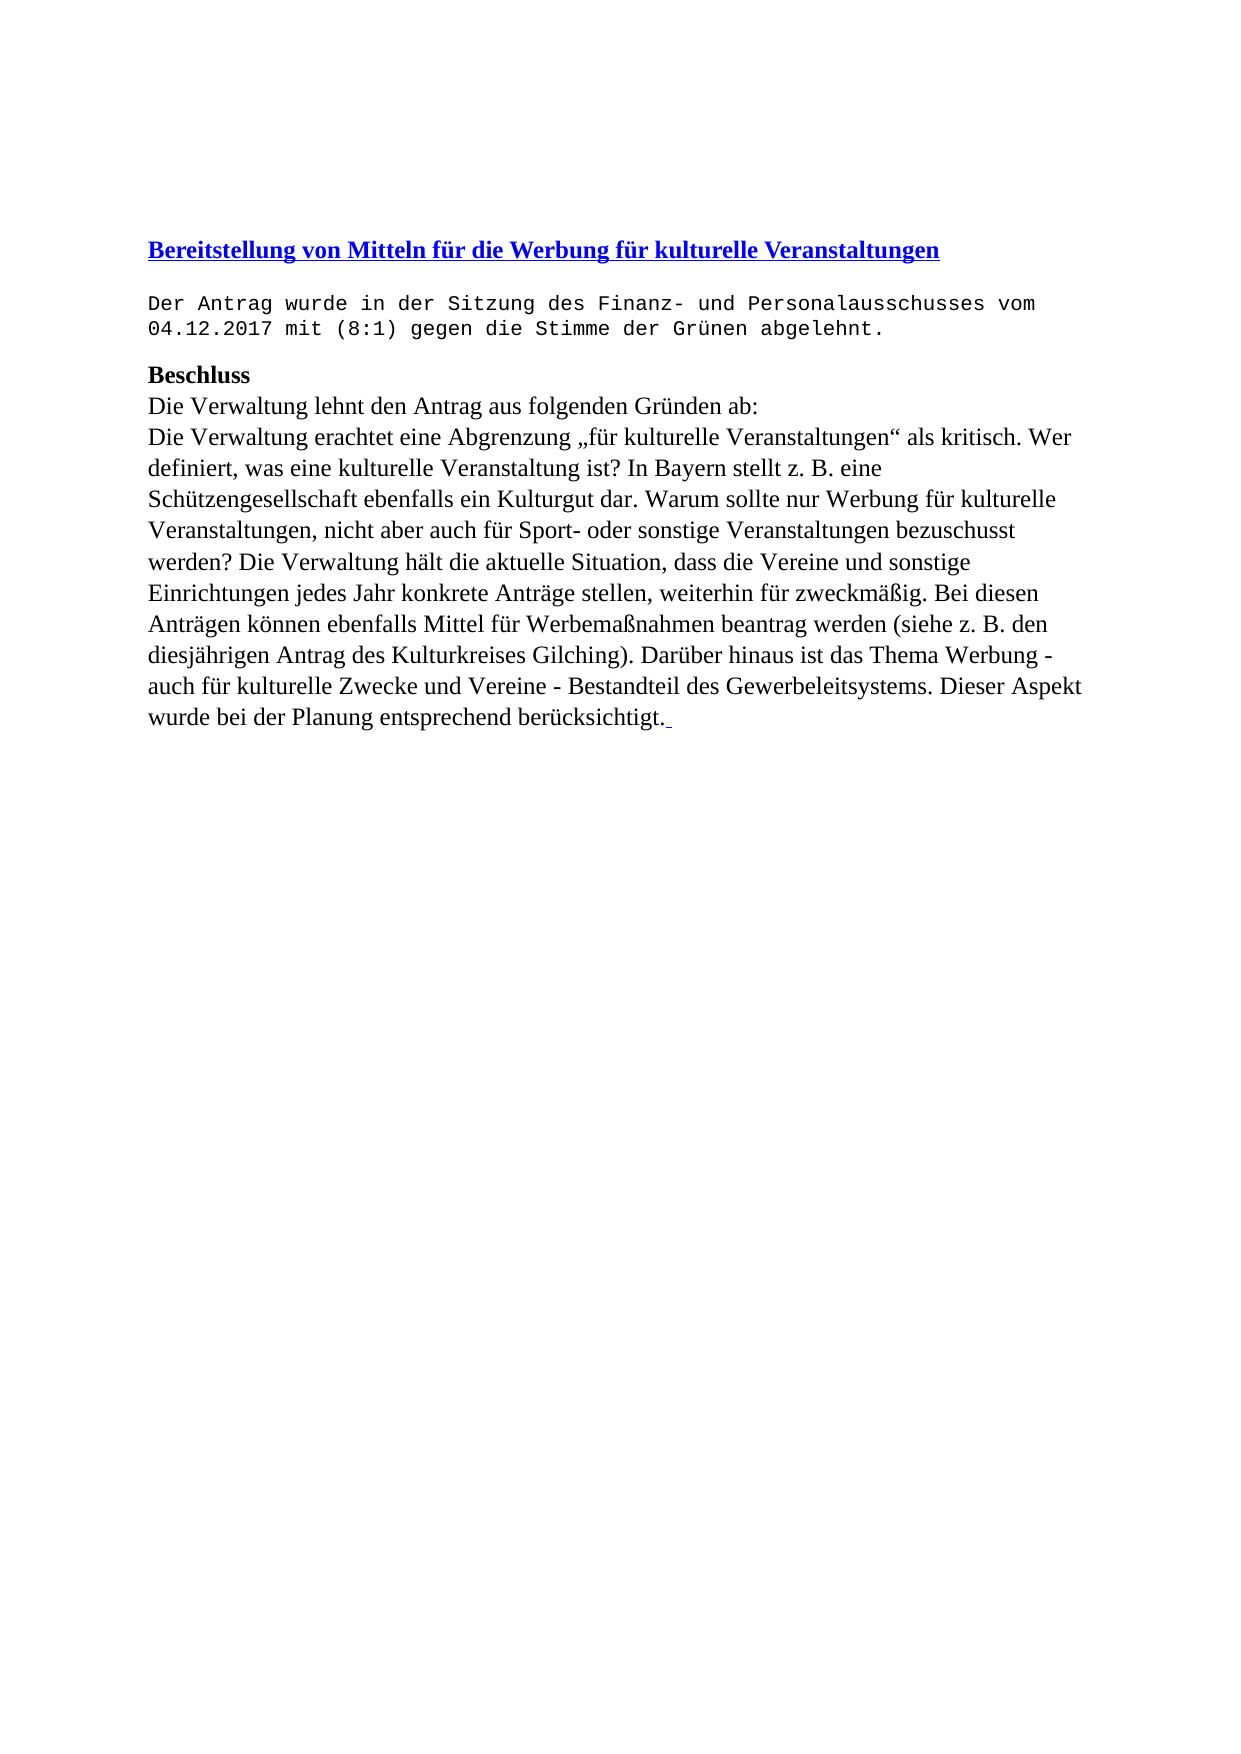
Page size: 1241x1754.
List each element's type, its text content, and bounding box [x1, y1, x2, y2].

text Die Verwaltung lehnt den Antrag aus folgenden Gründen ab: Die Verwaltung erachtet eine Abgrenzung „für kulturelle Veranstaltungen“ als kritisch. Wer definiert, was eine kulturelle Veranstaltung ist? In Bayern stellt z. B. eine Schützengesellschaft ebenfalls ein Kulturgut dar. Warum sollte nur Werbung für kulturelle Veranstaltungen, nicht aber auch für Sport- oder sonstige Veranstaltungen bezuschusst werden? Die Verwaltung hält die aktuelle Situation, dass die Vereine und sonstige Einrichtungen jedes Jahr konkrete Anträge stellen, weiterhin für zweckmäßig. Bei diesen Anträgen können ebenfalls Mittel für Werbemaßnahmen beantrag werden (siehe z. B. den diesjährigen Antrag des Kulturkreises Gilching). Darüber hinaus ist das Thema Werbung - auch für kulturelle Zwecke und Vereine - Bestandteil des Gewerbeleitsystems. Dieser Aspekt wurde bei der Planung entsprechend berücksichtigt. [148, 391, 1093, 731]
text Beschluss [148, 360, 1093, 389]
subtitle Bereitstellung von Mitteln für die Werbung für kulturelle Veranstaltungen [148, 235, 1093, 263]
text Der Antrag wurde in der Sitzung des Finanz- und Personalausschusses vom 04.12.2017 mit (8:1) gegen die Stimme der Grünen abgelehnt. [148, 293, 1093, 342]
